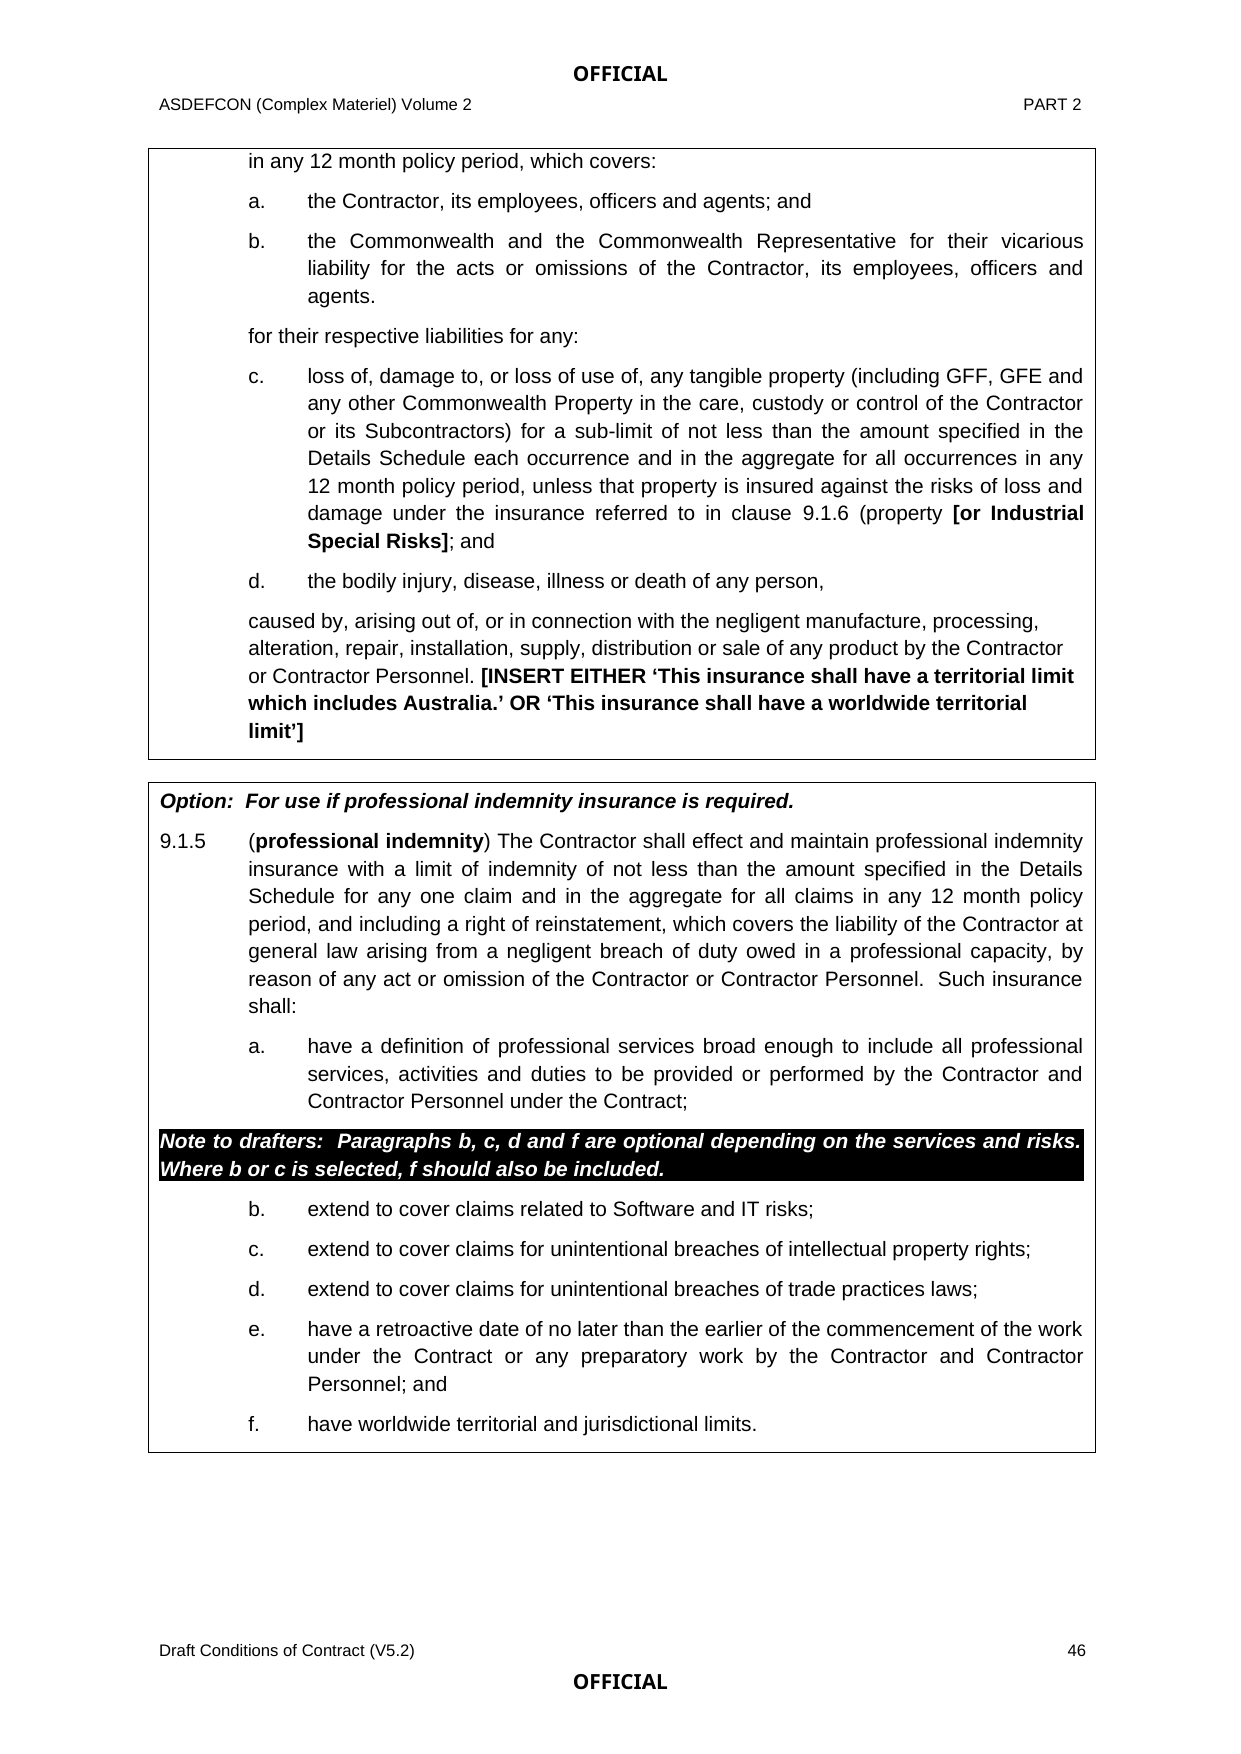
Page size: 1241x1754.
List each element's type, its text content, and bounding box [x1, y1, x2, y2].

table_header Option: For use if professional indemnity insurance is required. (professional indemnity) The Contractor shall effect and maintain professional indemnity insurance with a limit of indemnity of not less than the amount specified in the Details Schedule for any one claim and in the aggregate for all claims in any 12 month policy period, and including a right of reinstatement, which covers the liability of the Contractor at general law arising from a negligent breach of duty owed in a professional capacity, by reason of any act or omission of the Contractor or Contractor Personnel. Such insurance shall: have a definition of professional services broad enough to include all professional services, activities and duties to be provided or performed by the Contractor and Contractor Personnel under the Contract; Note to drafters: Paragraphs b, c, d and f are optional depending on the services and risks. Where b or c is selected, f should also be included. extend to cover claims related to Software and IT risks; extend to cover claims for unintentional breaches of intellectual property rights; extend to cover claims for unintentional breaches of trade practices laws; have a retroactive date of no later than the earlier of the commencement of the work under the Contract or any preparatory work by the Contractor and Contractor Personnel; and have worldwide territorial and jurisdictional limits. [149, 783, 1095, 1452]
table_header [149, 149, 1095, 759]
